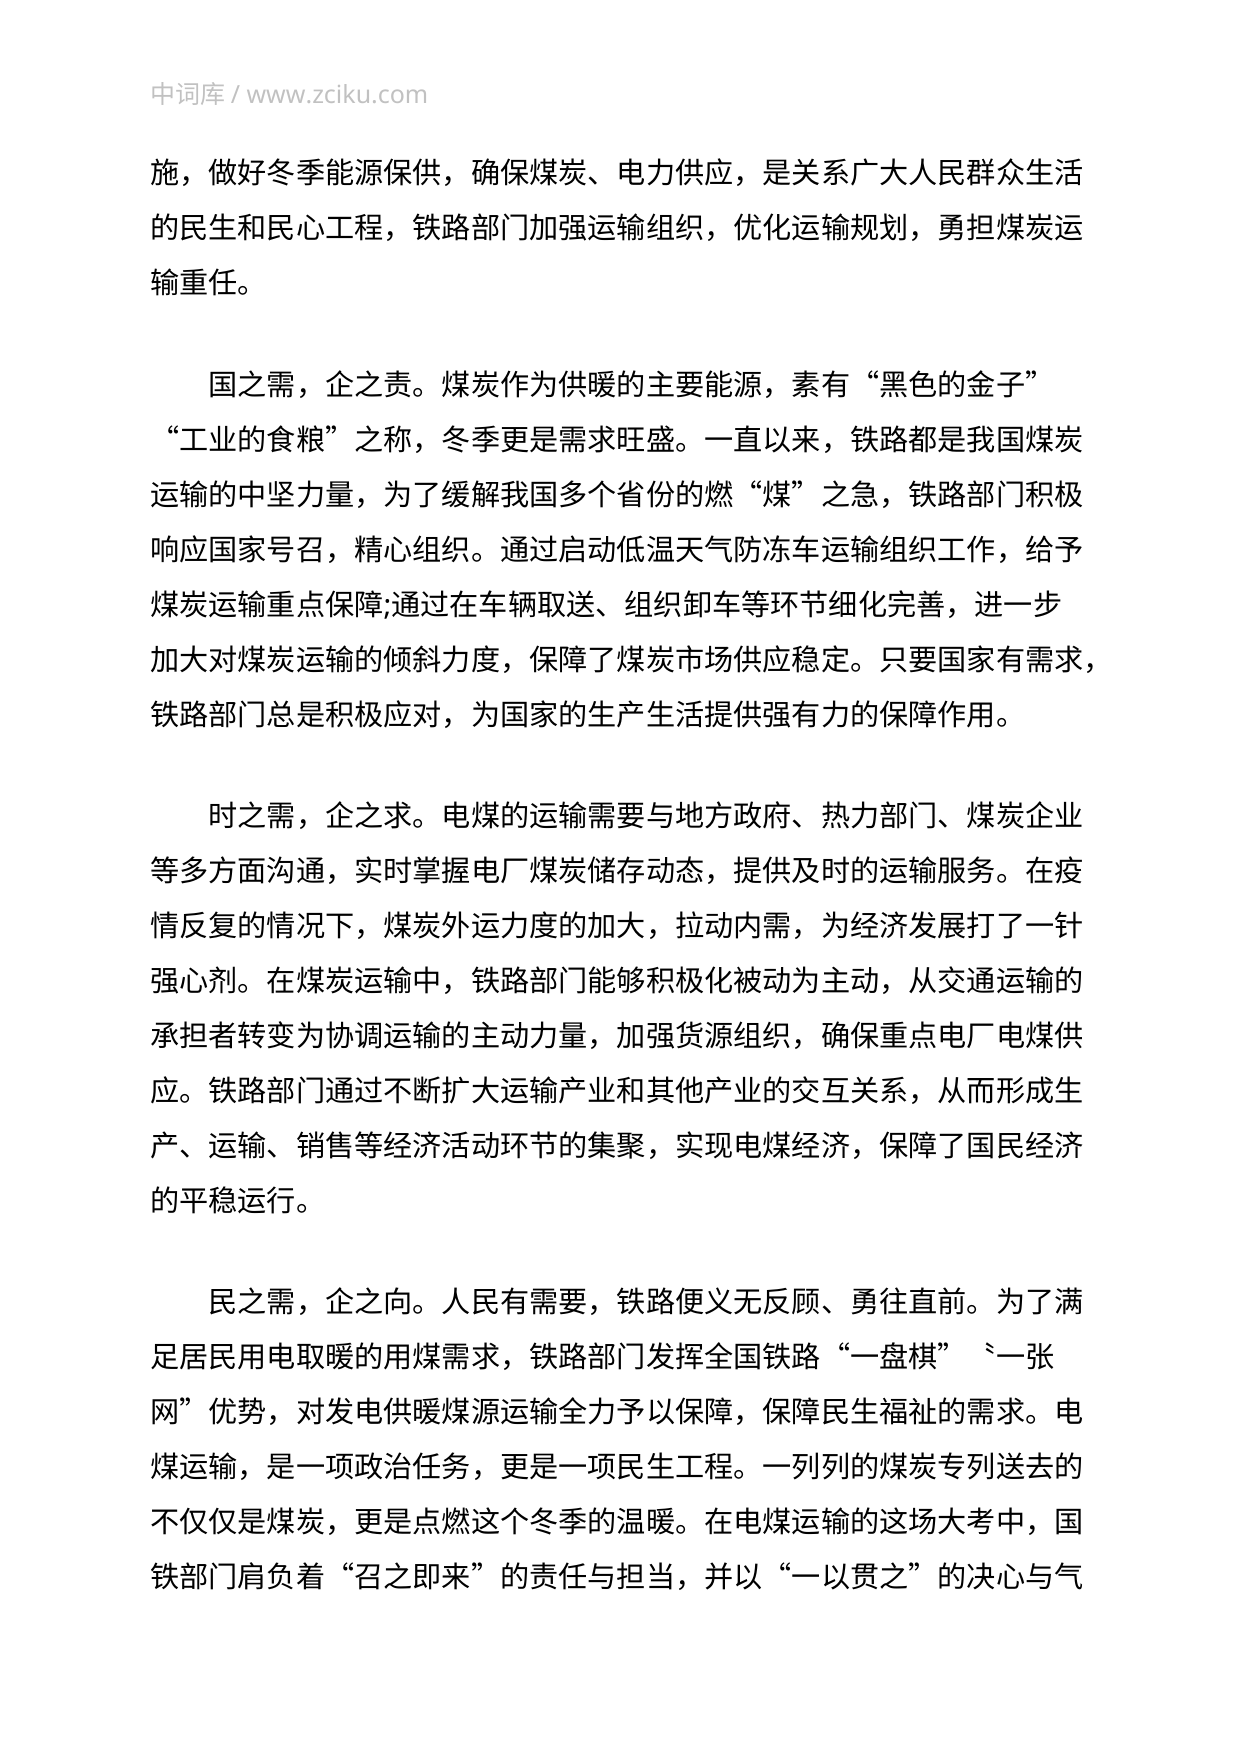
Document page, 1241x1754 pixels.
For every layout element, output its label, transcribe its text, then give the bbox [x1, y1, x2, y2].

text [150, 1279, 1090, 1596]
text 时之需，企之求。电煤的运输需要与地方政府、热力部门、煤炭企业等多方面沟通，实时掌握电厂煤炭储存动态，提供及时的运输服务。在疫情反复的情况下，煤炭外运力度的加大，拉动内需，为经济发展打了一针强心剂。在煤炭运输中，铁路部门能够积极化被动为主动，从交通运输的承担者转变为协调运输的主动力量，加强货源组织，确保重点电厂电煤供应。铁路部门通过不断扩大运输产业和其他产业的交互关系，从而形成生产、运输、销售等经济活动环节的集聚，实现电煤经济，保障了国民经济的平稳运行。 [150, 793, 1090, 1219]
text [150, 150, 1090, 302]
text 国之需，企之责。煤炭作为供暖的主要能源，素有“黑色的金子”“工业的食粮”之称，冬季更是需求旺盛。一直以来，铁路都是我国煤炭运输的中坚力量，为了缓解我国多个省份的燃“煤”之急，铁路部门积极响应国家号召，精心组织。通过启动低温天气防冻车运输组织工作，给予煤炭运输重点保障;通过在车辆取送、组织卸车等环节细化完善，进一步加大对煤炭运输的倾斜力度，保障了煤炭市场供应稳定。只要国家有需求，铁路部门总是积极应对，为国家的生产生活提供强有力的保障作用。 [150, 362, 1090, 733]
